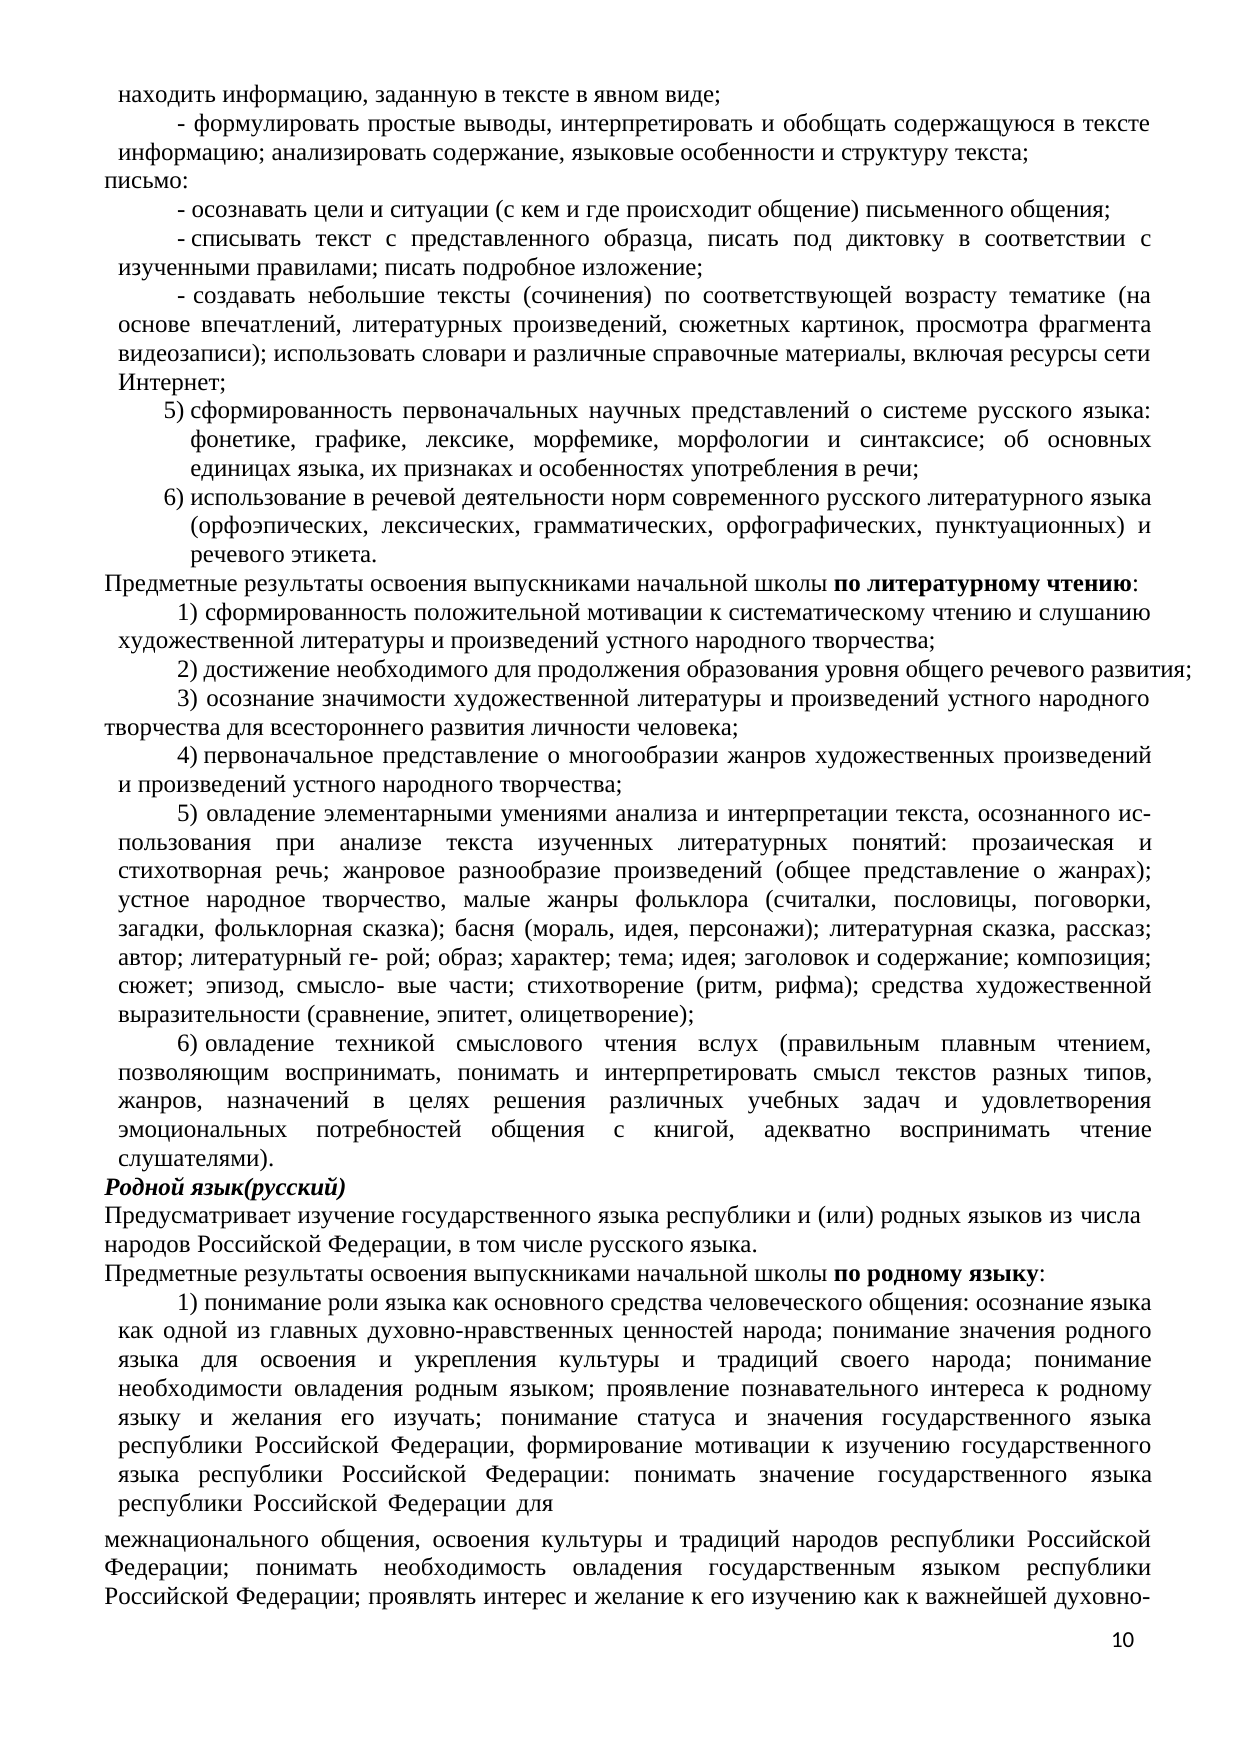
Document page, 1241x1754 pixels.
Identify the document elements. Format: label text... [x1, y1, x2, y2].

list списывать текст с представленного образца, писать под диктовку в соответствии с изученными правилами; писать подробное изложение; [118, 223, 1152, 280]
list овладение техникой смыслового чтения вслух (правильным плавным чтением, позволяющим воспринимать, понимать и интерпретировать смысл текстов разных типов, жанров, назначений в целях решения различных учебных задач и удовлетворения эмоциональных потребностей общения с книгой, адекватно воспринимать чтение слушателями). [118, 1028, 1152, 1172]
list понимание роли языка как основного средства человеческого общения: осознание языка как одной из главных духовно-нравственных ценностей народа; понимание значения родного языка для освоения и укрепления культуры и традиций своего народа; понимание необходимости овладения родным языком; проявление познавательного интереса к родному языку и желания его изучать; понимание статуса и значения государственного языка республики Российской Федерации, формирование мотивации к изучению государственного языка республики Российской Федерации: понимать значение государственного языка республики Российской Федерации для [118, 1287, 1152, 1517]
list создавать небольшие тексты (сочинения) по соответствующей возрасту тематике (на основе впечатлений, литературных произведений, сюжетных картинок, просмотра фрагмента видеозаписи); использовать словари и различные справочные материалы, включая ресурсы сети Интернет; [118, 280, 1152, 395]
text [104, 1524, 1152, 1610]
list овладение элементарными умениями анализа и интерпретации текста, осознанного ис- пользования при анализе текста изученных литературных понятий: прозаическая и стихотворная речь; жанровое разнообразие произведений (общее представление о жанрах); устное народное творчество, малые жанры фольклора (считалки, пословицы, поговорки, загадки, фольклорная сказка); басня (мораль, идея, персонажи); литературная сказка, рассказ; автор; литературный ге- рой; образ; характер; тема; идея; заголовок и содержание; композиция; сюжет; эпизод, смысло- вые части; стихотворение (ритм, рифма); средства художественной выразительности (сравнение, эпитет, олицетворение); [118, 798, 1152, 1028]
list сформированность первоначальных научных представлений о системе русского языка: фонетике, графике, лексике, морфемике, морфологии и синтаксисе; об основных единицах языка, их признаках и особенностях употребления в речи; [163, 395, 1152, 482]
text Предметные результаты освоения выпускниками начальной школы по литературному чтению: [104, 568, 1240, 597]
text Родной язык(русский) [104, 1172, 1240, 1201]
list первоначальное представление о многообразии жанров художественных произведений и произведений устного народного творчества; [118, 740, 1152, 798]
list осознавать цели и ситуации (с кем и где происходит общение) письменного общения; [177, 194, 1240, 223]
text Предусматривает изучение государственного языка республики и (или) родных языков из числа народов Российской Федерации, в том числе русского языка. [104, 1201, 1141, 1258]
list сформированность положительной мотивации к систематическому чтению и слушанию художественной литературы и произведений устного народного творчества; [118, 597, 1151, 654]
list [118, 79, 1152, 108]
text Предметные результаты освоения выпускниками начальной школы по родному языку: [104, 1258, 1240, 1287]
list использование в речевой деятельности норм современного русского литературного языка (орфоэпических, лексических, грамматических, орфографических, пунктуационных) и речевого этикета. [163, 482, 1152, 568]
list осознание значимости художественной литературы и произведений устного народного [177, 683, 1240, 712]
list достижение необходимого для продолжения образования уровня общего речевого развития; [177, 654, 1240, 683]
list формулировать простые выводы, интерпретировать и обобщать содержащуюся в тексте информацию; анализировать содержание, языковые особенности и структуру текста; [118, 108, 1151, 165]
text письмо: [104, 165, 1240, 194]
text творчества для всестороннего развития личности человека; [104, 712, 1240, 740]
